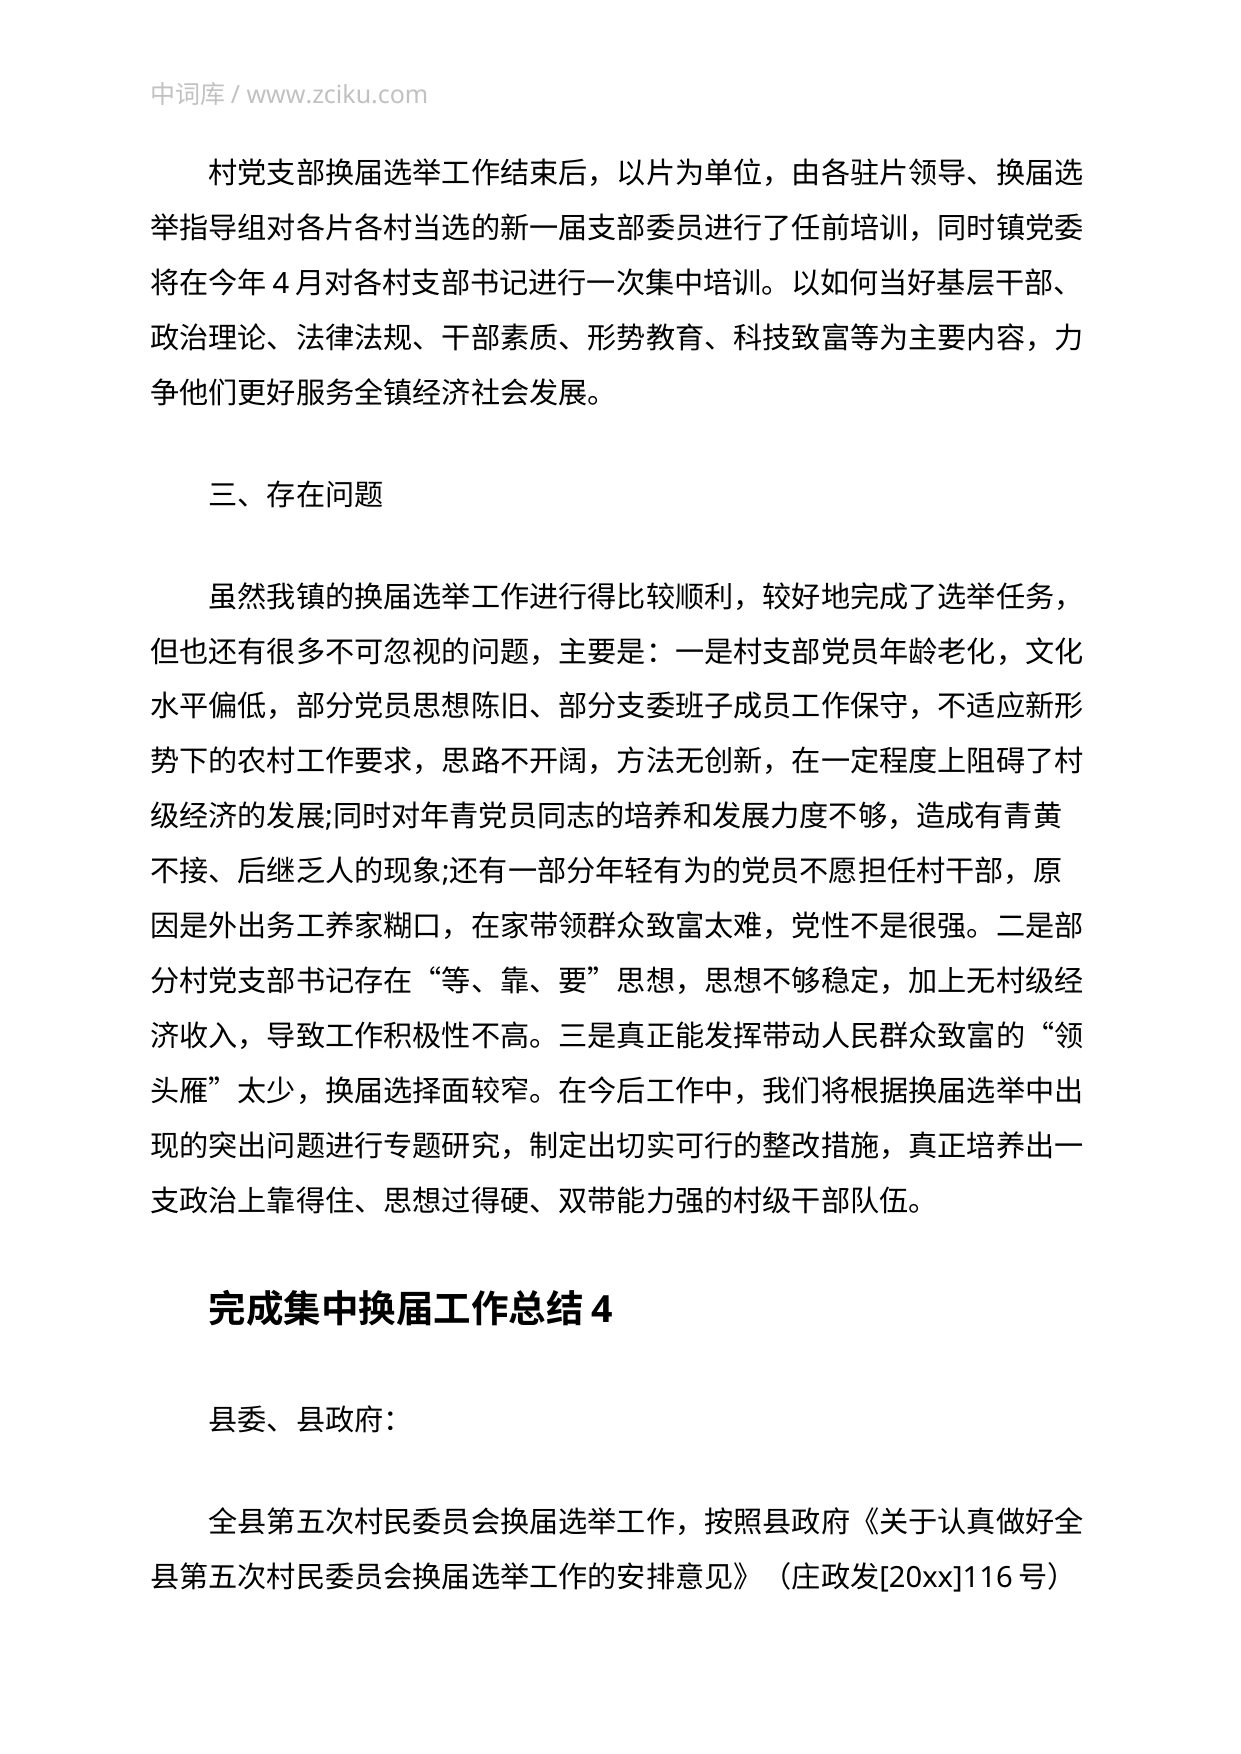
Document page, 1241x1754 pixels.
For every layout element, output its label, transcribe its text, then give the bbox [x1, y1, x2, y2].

text 完成集中换届工作总结4 [150, 1279, 1090, 1333]
text 虽然我镇的换届选举工作进行得比较顺利，较好地完成了选举任务，但也还有很多不可忽视的问题，主要是：一是村支部党员年龄老化，文化水平偏低，部分党员思想陈旧、部分支委班子成员工作保守，不适应新形势下的农村工作要求，思路不开阔，方法无创新，在一定程度上阻碍了村级经济的发展;同时对年青党员同志的培养和发展力度不够，造成有青黄不接、后继乏人的现象;还有一部分年轻有为的党员不愿担任村干部，原因是外出务工养家糊口，在家带领群众致富太难，党性不是很强。二是部分村党支部书记存在“等、靠、要”思想，思想不够稳定，加上无村级经济收入，导致工作积极性不高。三是真正能发挥带动人民群众致富的“领头雁”太少，换届选择面较窄。在今后工作中，我们将根据换届选举中出现的突出问题进行专题研究，制定出切实可行的整改措施，真正培养出一支政治上靠得住、思想过得硬、双带能力强的村级干部队伍。 [150, 573, 1090, 1219]
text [150, 1498, 1090, 1596]
text 三、存在问题 [150, 471, 1090, 514]
text 村党支部换届选举工作结束后，以片为单位，由各驻片领导、换届选举指导组对各片各村当选的新一届支部委员进行了任前培训，同时镇党委将在今年4月对各村支部书记进行一次集中培训。以如何当好基层干部、政治理论、法律法规、干部素质、形势教育、科技致富等为主要内容，力争他们更好服务全镇经济社会发展。 [150, 150, 1090, 412]
text 县委、县政府： [150, 1397, 1090, 1439]
